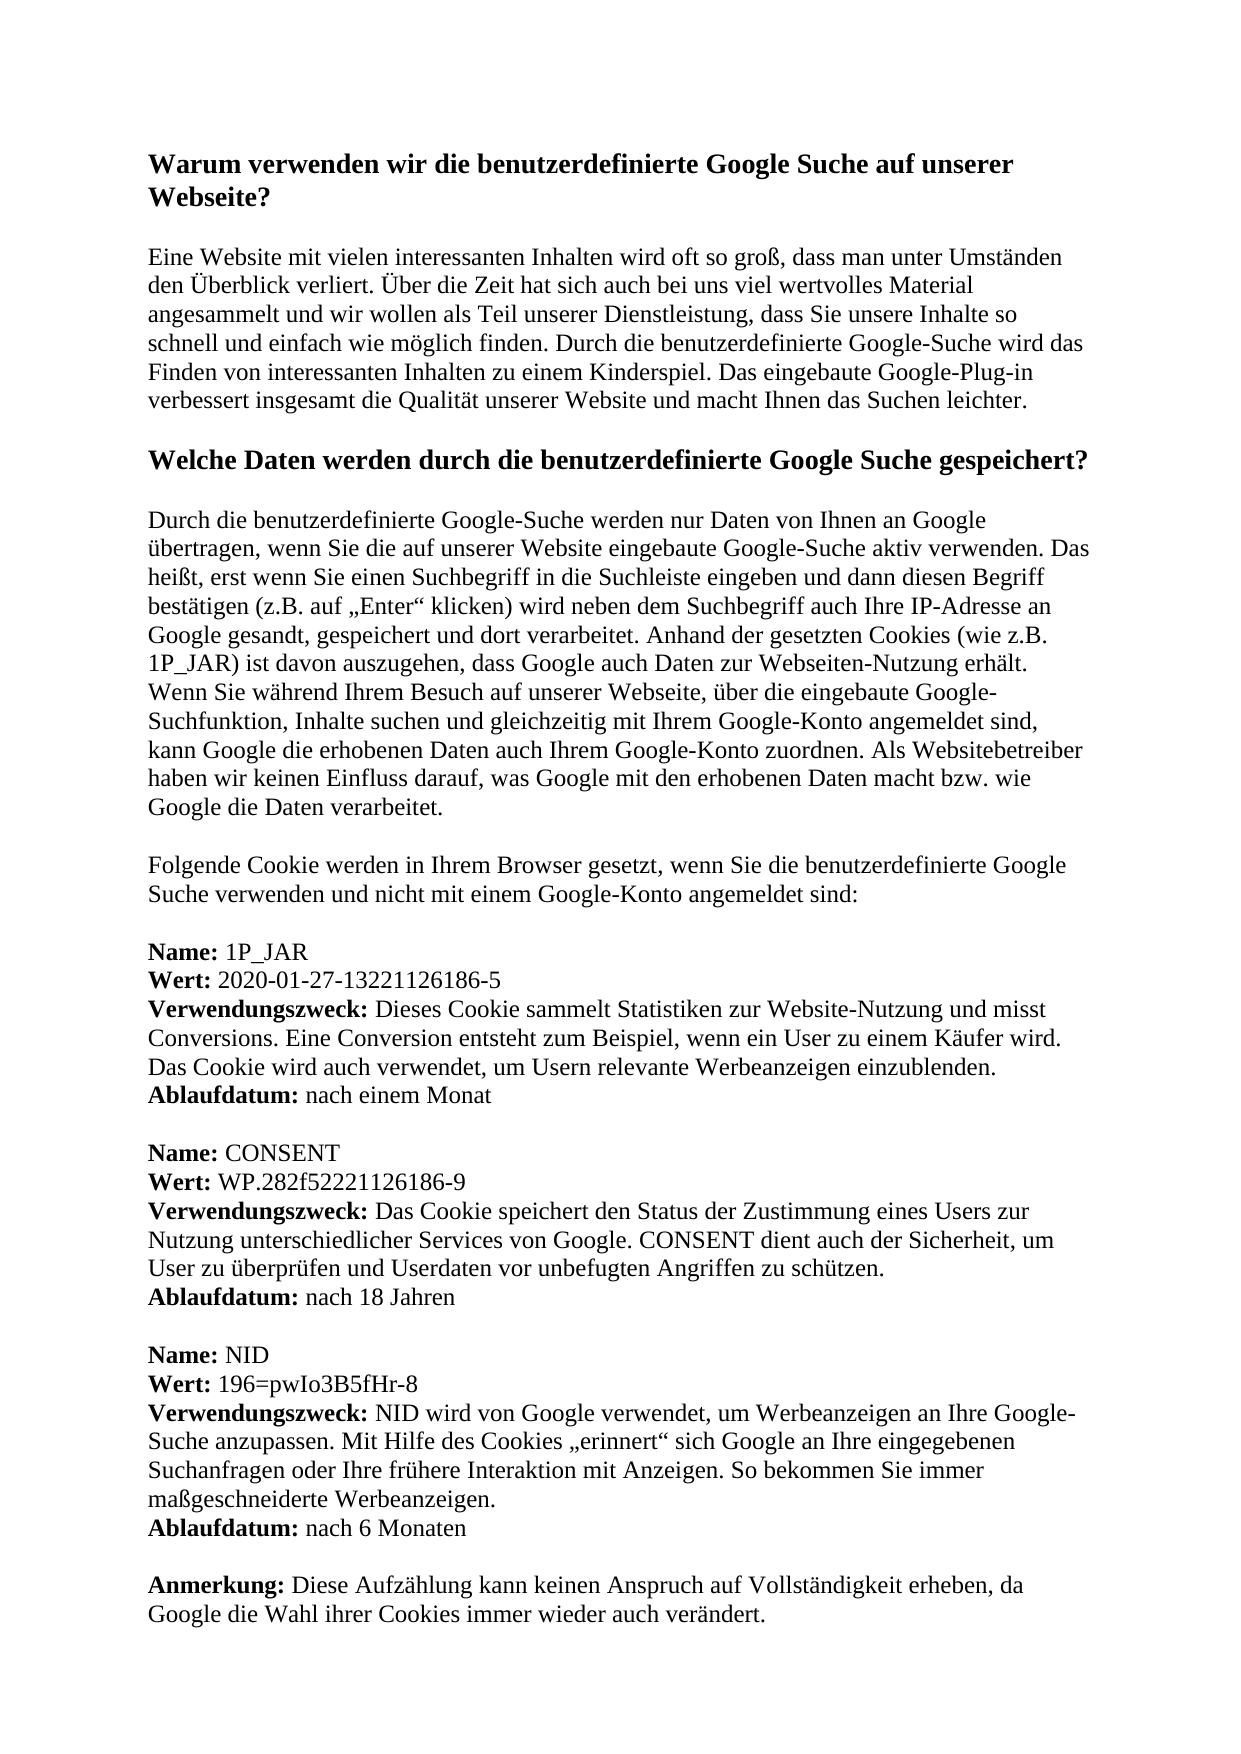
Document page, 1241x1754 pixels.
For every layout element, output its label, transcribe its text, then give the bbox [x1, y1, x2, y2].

text Eine Website mit vielen interessanten Inhalten wird oft so groß, dass man unter Umständen den Überblick verliert. Über die Zeit hat sich auch bei uns viel wertvolles Material angesammelt und wir wollen als Teil unserer Dienstleistung, dass Sie unsere Inhalte so schnell und einfach wie möglich finden. Durch die benutzerdefinierte Google-Suche wird das Finden von interessanten Inhalten zu einem Kinderspiel. Das eingebaute Google-Plug-in verbessert insgesamt die Qualität unserer Website und macht Ihnen das Suchen leichter. [148, 242, 1093, 414]
text Anmerkung: Diese Aufzählung kann keinen Anspruch auf Vollständigkeit erheben, da Google die Wahl ihrer Cookies immer wieder auch verändert. [148, 1571, 1093, 1628]
text Welche Daten werden durch die benutzerdefinierte Google Suche gespeichert? [148, 443, 1093, 476]
text Name: 1P_JAR Wert: 2020-01-27-13221126186-5 Verwendungszweck: Dieses Cookie sammelt Statistiken zur Website-Nutzung und misst Conversions. Eine Conversion entsteht zum Beispiel, wenn ein User zu einem Käufer wird. Das Cookie wird auch verwendet, um Usern relevante Werbeanzeigen einzublenden. Ablaufdatum: nach einem Monat [148, 937, 1093, 1109]
text Name: CONSENT Wert: WP.282f52221126186-9 Verwendungszweck: Das Cookie speichert den Status der Zustimmung eines Users zur Nutzung unterschiedlicher Services von Google. CONSENT dient auch der Sicherheit, um User zu überprüfen und Userdaten vor unbefugten Angriffen zu schützen. Ablaufdatum: nach 18 Jahren [148, 1138, 1093, 1311]
text Name: NID Wert: 196=pwIo3B5fHr-8 Verwendungszweck: NID wird von Google verwendet, um Werbeanzeigen an Ihre Google-Suche anzupassen. Mit Hilfe des Cookies „erinnert“ sich Google an Ihre eingegebenen Suchanfragen oder Ihre frühere Interaktion mit Anzeigen. So bekommen Sie immer maßgeschneiderte Werbeanzeigen. Ablaufdatum: nach 6 Monaten [148, 1340, 1093, 1541]
text Warum verwenden wir die benutzerdefinierte Google Suche auf unserer Webseite? [148, 148, 1093, 212]
text Folgende Cookie werden in Ihrem Browser gesetzt, wenn Sie die benutzerdefinierte Google Suche verwenden und nicht mit einem Google-Konto angemeldet sind: [148, 850, 1093, 908]
text Durch die benutzerdefinierte Google-Suche werden nur Daten von Ihnen an Google übertragen, wenn Sie die auf unserer Website eingebaute Google-Suche aktiv verwenden. Das heißt, erst wenn Sie einen Suchbegriff in die Suchleiste eingeben und dann diesen Begriff bestätigen (z.B. auf „Enter“ klicken) wird neben dem Suchbegriff auch Ihre IP-Adresse an Google gesandt, gespeichert und dort verarbeitet. Anhand der gesetzten Cookies (wie z.B. 1P_JAR) ist davon auszugehen, dass Google auch Daten zur Webseiten-Nutzung erhält. Wenn Sie während Ihrem Besuch auf unserer Webseite, über die eingebaute Google-Suchfunktion, Inhalte suchen und gleichzeitig mit Ihrem Google-Konto angemeldet sind, kann Google die erhobenen Daten auch Ihrem Google-Konto zuordnen. Als Websitebetreiber haben wir keinen Einfluss darauf, was Google mit den erhobenen Daten macht bzw. wie Google die Daten verarbeitet. [148, 505, 1093, 821]
